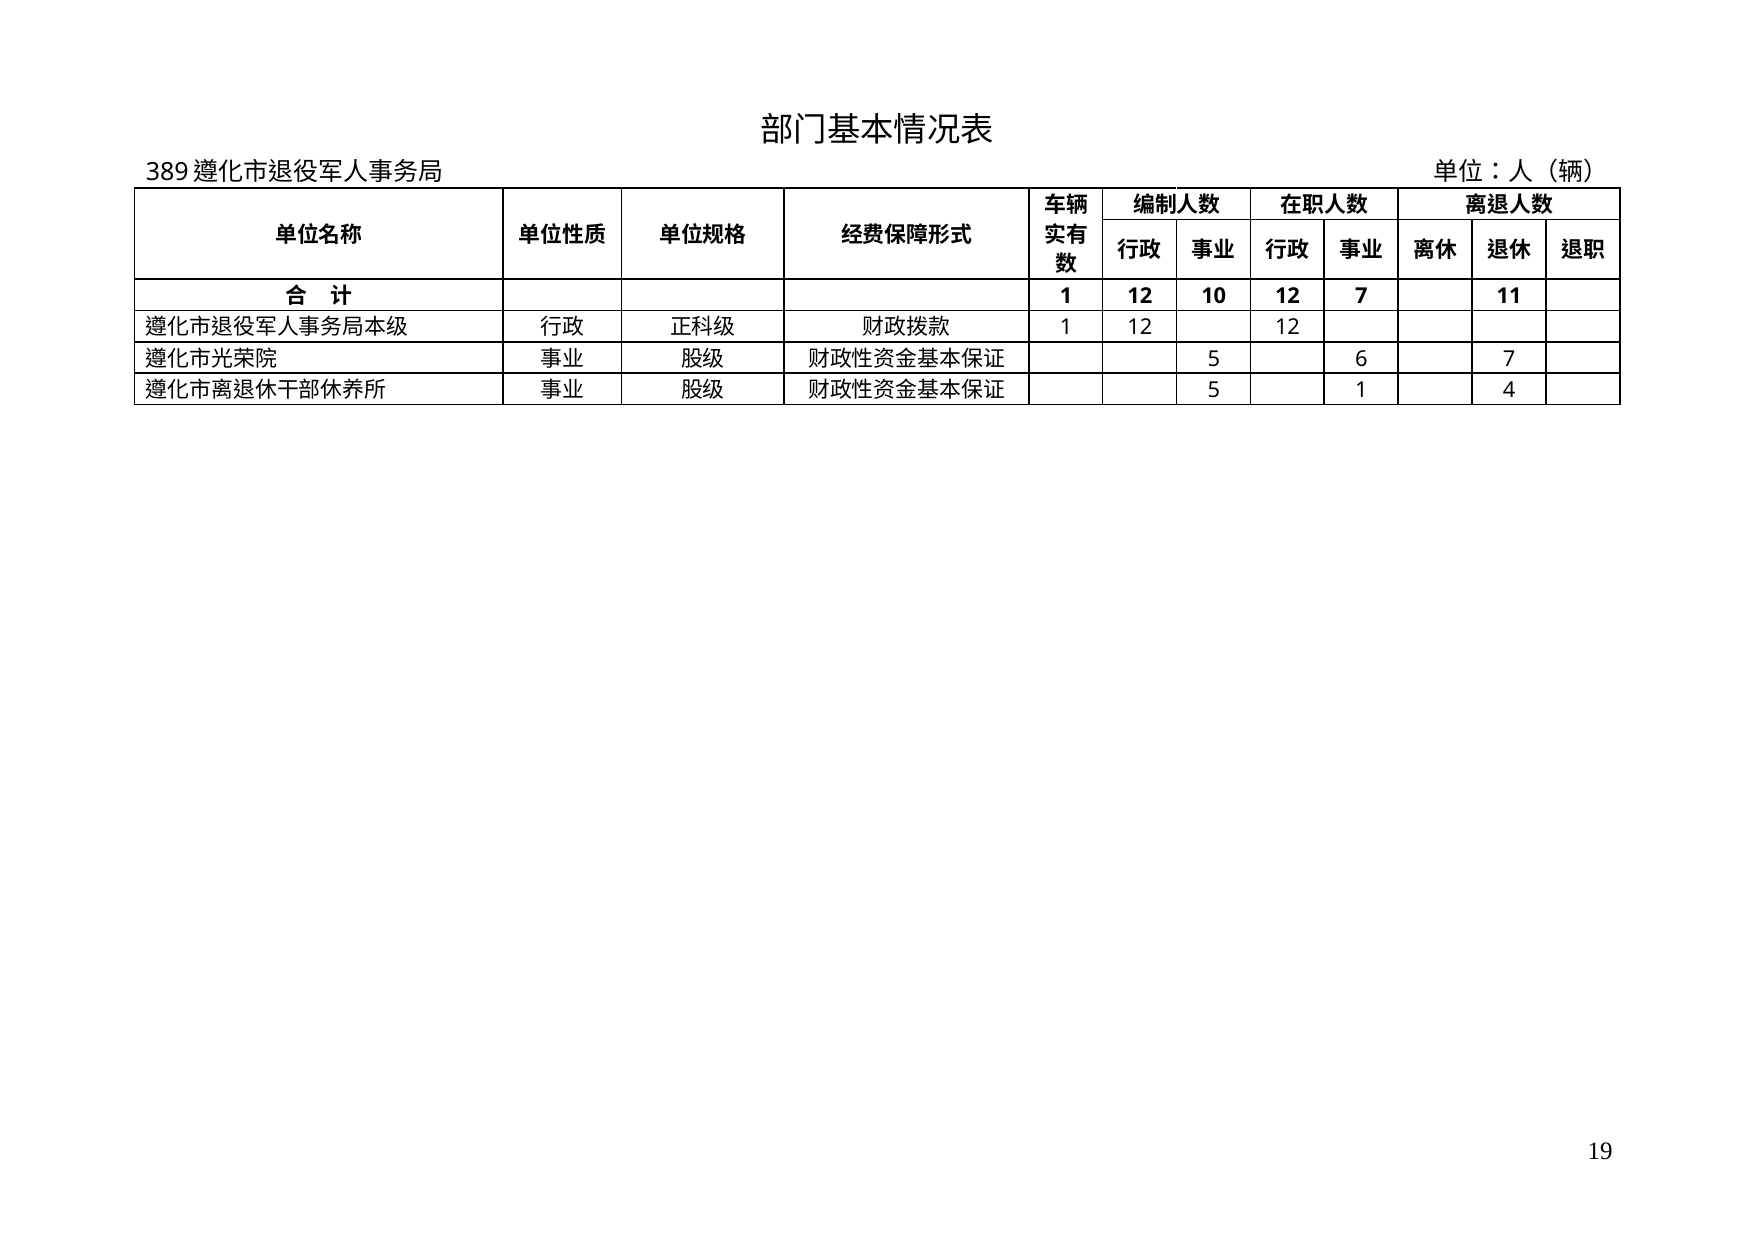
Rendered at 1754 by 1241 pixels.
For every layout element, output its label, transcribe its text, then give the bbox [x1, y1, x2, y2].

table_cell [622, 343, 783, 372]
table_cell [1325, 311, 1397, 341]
table_cell 经费保障形式 [785, 189, 1028, 278]
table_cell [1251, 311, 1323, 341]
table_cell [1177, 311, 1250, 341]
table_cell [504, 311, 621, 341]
table_cell 离退人数 [1399, 189, 1619, 219]
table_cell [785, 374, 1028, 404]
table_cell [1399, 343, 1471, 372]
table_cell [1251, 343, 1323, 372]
table_cell 单位性质 [504, 189, 621, 278]
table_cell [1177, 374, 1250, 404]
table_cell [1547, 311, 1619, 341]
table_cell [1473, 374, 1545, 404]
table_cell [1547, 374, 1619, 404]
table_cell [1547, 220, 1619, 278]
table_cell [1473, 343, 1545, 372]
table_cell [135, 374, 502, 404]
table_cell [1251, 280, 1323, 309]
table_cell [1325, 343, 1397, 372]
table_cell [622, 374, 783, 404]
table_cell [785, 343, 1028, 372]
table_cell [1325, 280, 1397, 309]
table_cell 在职人数 [1251, 189, 1397, 219]
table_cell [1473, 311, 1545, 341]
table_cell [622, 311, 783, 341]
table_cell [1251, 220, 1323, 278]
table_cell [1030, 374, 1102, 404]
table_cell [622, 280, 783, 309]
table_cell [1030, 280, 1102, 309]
table_cell 单位规格 [622, 189, 783, 278]
table_cell 行政 [1103, 220, 1176, 278]
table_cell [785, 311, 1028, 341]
table_header 389遵化市退役军人事务局 [135, 153, 1176, 187]
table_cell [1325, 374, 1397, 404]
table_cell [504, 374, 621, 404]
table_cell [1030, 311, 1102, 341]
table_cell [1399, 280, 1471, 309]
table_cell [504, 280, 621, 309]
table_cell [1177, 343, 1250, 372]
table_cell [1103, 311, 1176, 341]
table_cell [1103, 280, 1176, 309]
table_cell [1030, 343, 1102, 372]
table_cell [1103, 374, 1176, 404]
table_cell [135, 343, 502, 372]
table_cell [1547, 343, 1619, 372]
table_header 单位：人（辆） [1177, 153, 1619, 187]
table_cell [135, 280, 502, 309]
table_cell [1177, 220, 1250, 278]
text 部门基本情况表 [142, 106, 1612, 152]
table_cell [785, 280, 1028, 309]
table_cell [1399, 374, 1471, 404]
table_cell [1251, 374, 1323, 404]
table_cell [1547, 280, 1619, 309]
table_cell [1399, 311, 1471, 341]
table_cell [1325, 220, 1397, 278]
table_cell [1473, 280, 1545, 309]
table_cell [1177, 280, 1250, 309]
table_cell 车辆实有数 [1030, 189, 1102, 278]
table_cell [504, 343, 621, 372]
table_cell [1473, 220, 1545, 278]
table_cell 单位名称 [135, 189, 502, 278]
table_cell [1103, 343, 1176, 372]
table_cell 编制人数 [1103, 189, 1250, 219]
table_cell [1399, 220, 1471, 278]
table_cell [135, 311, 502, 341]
